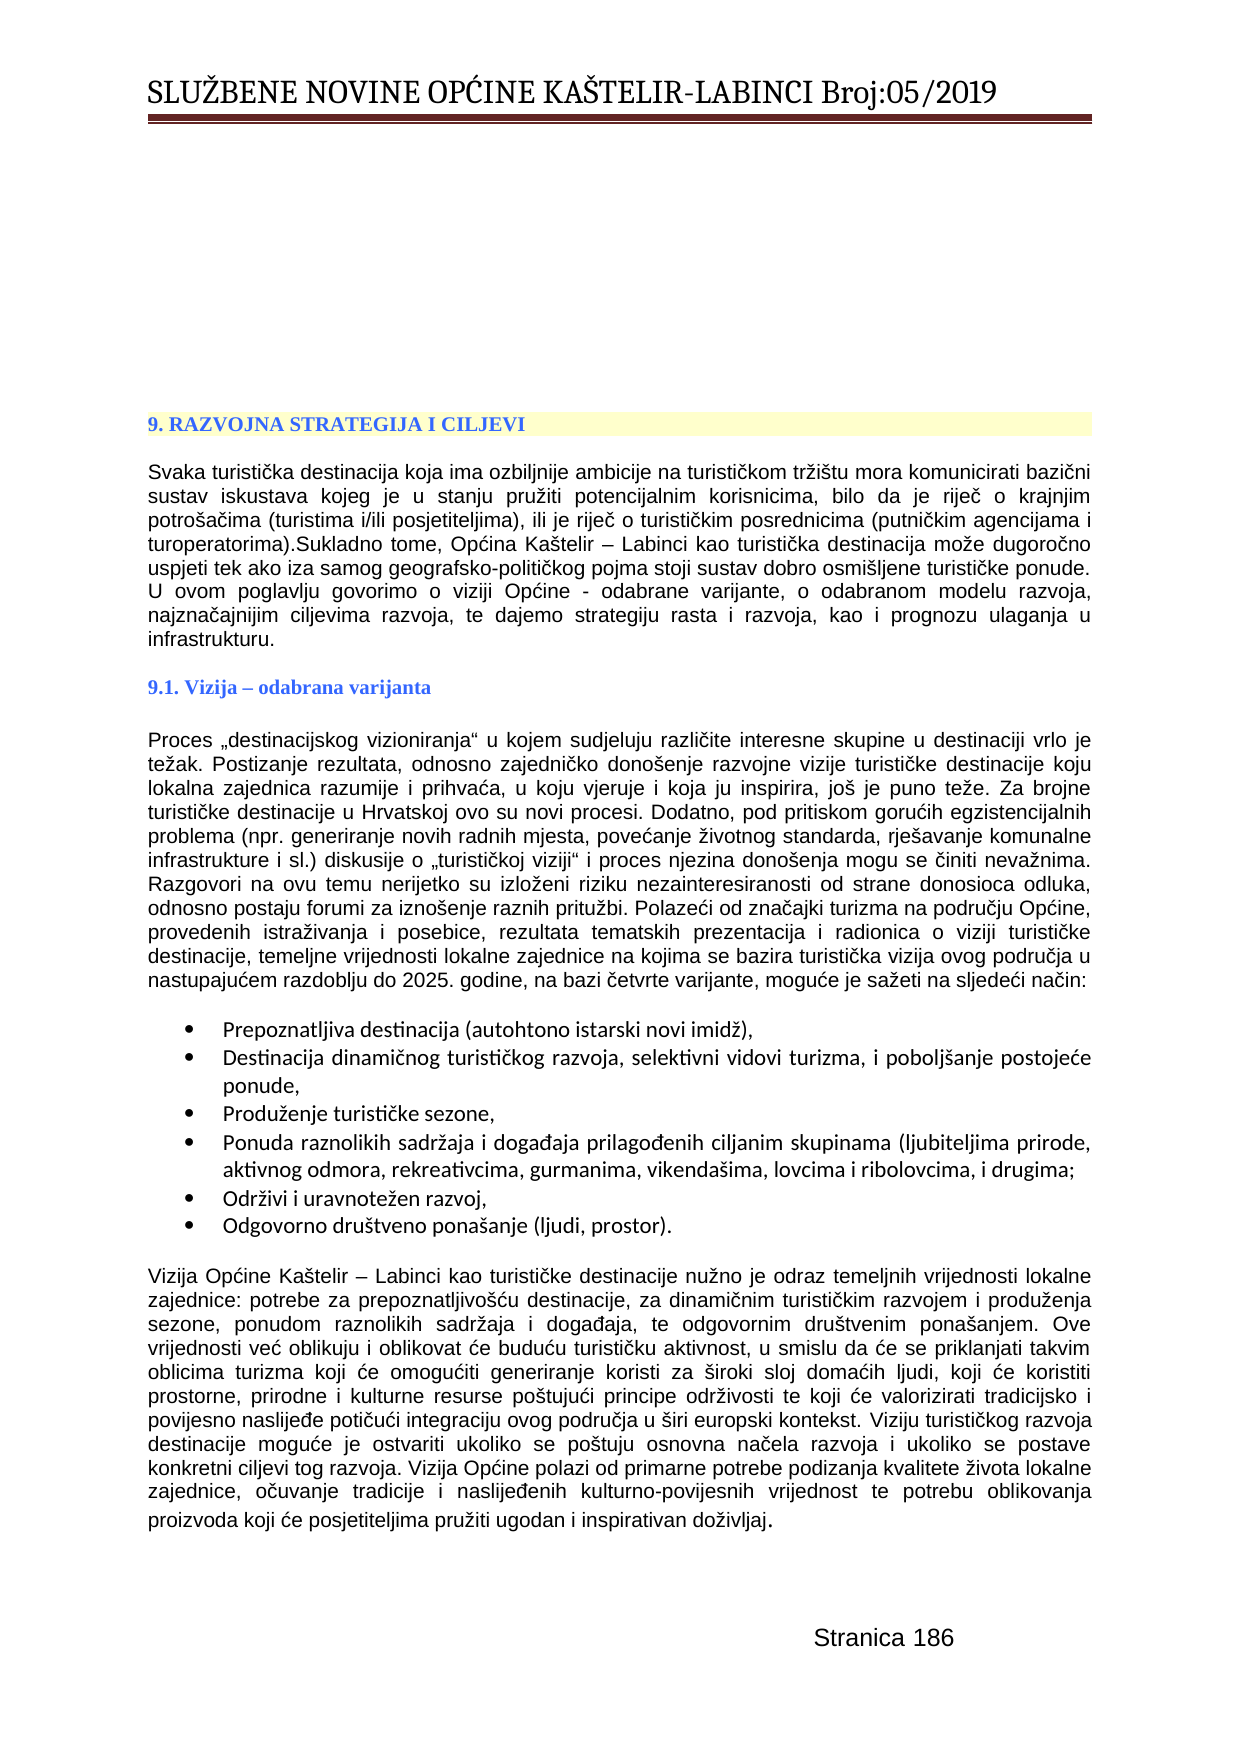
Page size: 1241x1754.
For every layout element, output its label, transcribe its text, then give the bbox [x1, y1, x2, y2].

text Proces „destinacijskog vizioniranja“ u kojem sudjeluju različite interesne skupine u destinaciji vrlo je težak. Postizanje rezultata, odnosno zajedničko donošenje razvojne vizije turističke destinacije koju lokalna zajednica razumije i prihvaća, u koju vjeruje i koja ju inspirira, još je puno teže. Za brojne turističke destinacije u Hrvatskoj ovo su novi procesi. Dodatno, pod pritiskom gućih egzistencijalnih problema (npr. generiranje novih radnih mjesta, povećanje životnog standarda, rješavanje komunalne infrastrukture i sl.) diskusije o „turističkoj viziji“ i proces njezina donošenja mogu se činiti nevažnima. Razgovori na ovu temu nerijetko su izloženi riziku nezainteresiranosti od strane donosioca odluka, odnosno postaju fumi za iznošenje raznih pritužbi. Polazeći od značajki turizma na području Općine, provedenih istraživanja i posebice, rezultata tematskih prezentacija i radionica o viziji turističke destinacije, temeljne vrijednosti lokalne zajednice na kojima se bazira turistička vizija ovog područja u nastupajućem razdoblju do 2025. godine, na bazi četvrte varijante, moguće je sažeti na sljedeći način: [148, 728, 1092, 992]
text Vizija Općine Kaštelir – Labinci kao turističke destinacije nužno je odraz temeljnih vrijednosti lokalne zajednice: potrebe za prepoznatljivošću destinacije, za dinamičnim turističkim razvojem i produženja sezone, ponudom raznolikih sadržaja i događaja, te odgovnim društvenim ponašanjem. Ove vrijednosti već oblikuju i oblikovat će buduću turističku aktivnost, u smislu da će se priklanjati takvim oblicima turizma koji će omogućiti generiranje kisti za široki sloj domaćih ljudi, koji će kistiti prostne, prirodne i kulturne resurse poštujući principe održivosti te koji će valizirati tradicijsko i povijesno naslijeđe potičući integraciju ovog područja u širi europski kontekst. Viziju turističkog razvoja destinacije moguće je ostvariti ukoliko se poštuju osnovna načela razvoja i ukoliko se postave konkretni ciljevi tog razvoja. Vizija Općine polazi od primarne potrebe podizanja kvalitete života lokalne zajednice, očuvanje tradicije i naslijeđenih kulturno-povijesnih vrijednost te potrebu oblikovanja proizvoda koji će posjetiteljima pružiti ugodan i inspirativan doživljaj. [148, 1264, 1092, 1534]
list Destinacija dinamičnog turističkog razvoja, selektivni vidovi turizma, i poboljšanje postojeće ponude, [185, 1043, 1092, 1099]
text Svaka turistička destinacija koja ima ozbiljnije ambicije na turističkom tržištu mora komunicirati bazični sustav iskustava kojeg je u stanju pružiti potencijalnim korisnicima, bilo da je riječ o krajnjim potrošačima (turistima i/ili posjetiteljima), ili je riječ o turističkim posrednicima (putničkim agencijama i turoperatima).Sukladno tome, Općina Kaštelir – Labinci kao turistička destinacija može dugočno uspjeti tek ako iza samog geografsko-političkog pojma stoji sustav dobro osmišljene turističke ponude. U ovom poglavlju govorimo o viziji Općine - odabrane varijante, o odabranom modelu razvoja, najznačajnijim ciljevima razvoja, te dajemo strategiju rasta i razvoja, kao i prognozu ulaganja u infrastrukturu. [148, 459, 1092, 651]
list Prepoznatljiva destinacija (autohtono istarski novi imidž), [185, 1016, 1092, 1043]
list Ponuda raznolikih sadržaja i događaja prilagođenih ciljanim skupinama (ljubiteljima prirode, aktivnog odma, rekreativcima, gurmanima, vikendašima, lovcima i ribolovcima, i drugima; [185, 1128, 1092, 1184]
list Održivi i uravnotežen razvoj, [185, 1184, 1092, 1212]
list Odgovorno društveno ponašanje (ljudi, prost). [185, 1212, 1092, 1240]
subtitle 9. RAZVOJNA STRATEGIJA I CILJEVI [148, 412, 1092, 436]
subtitle 9.1. Vizija – odabrana varijanta [148, 675, 1092, 699]
list Produženje turističke sezone, [185, 1099, 1092, 1128]
